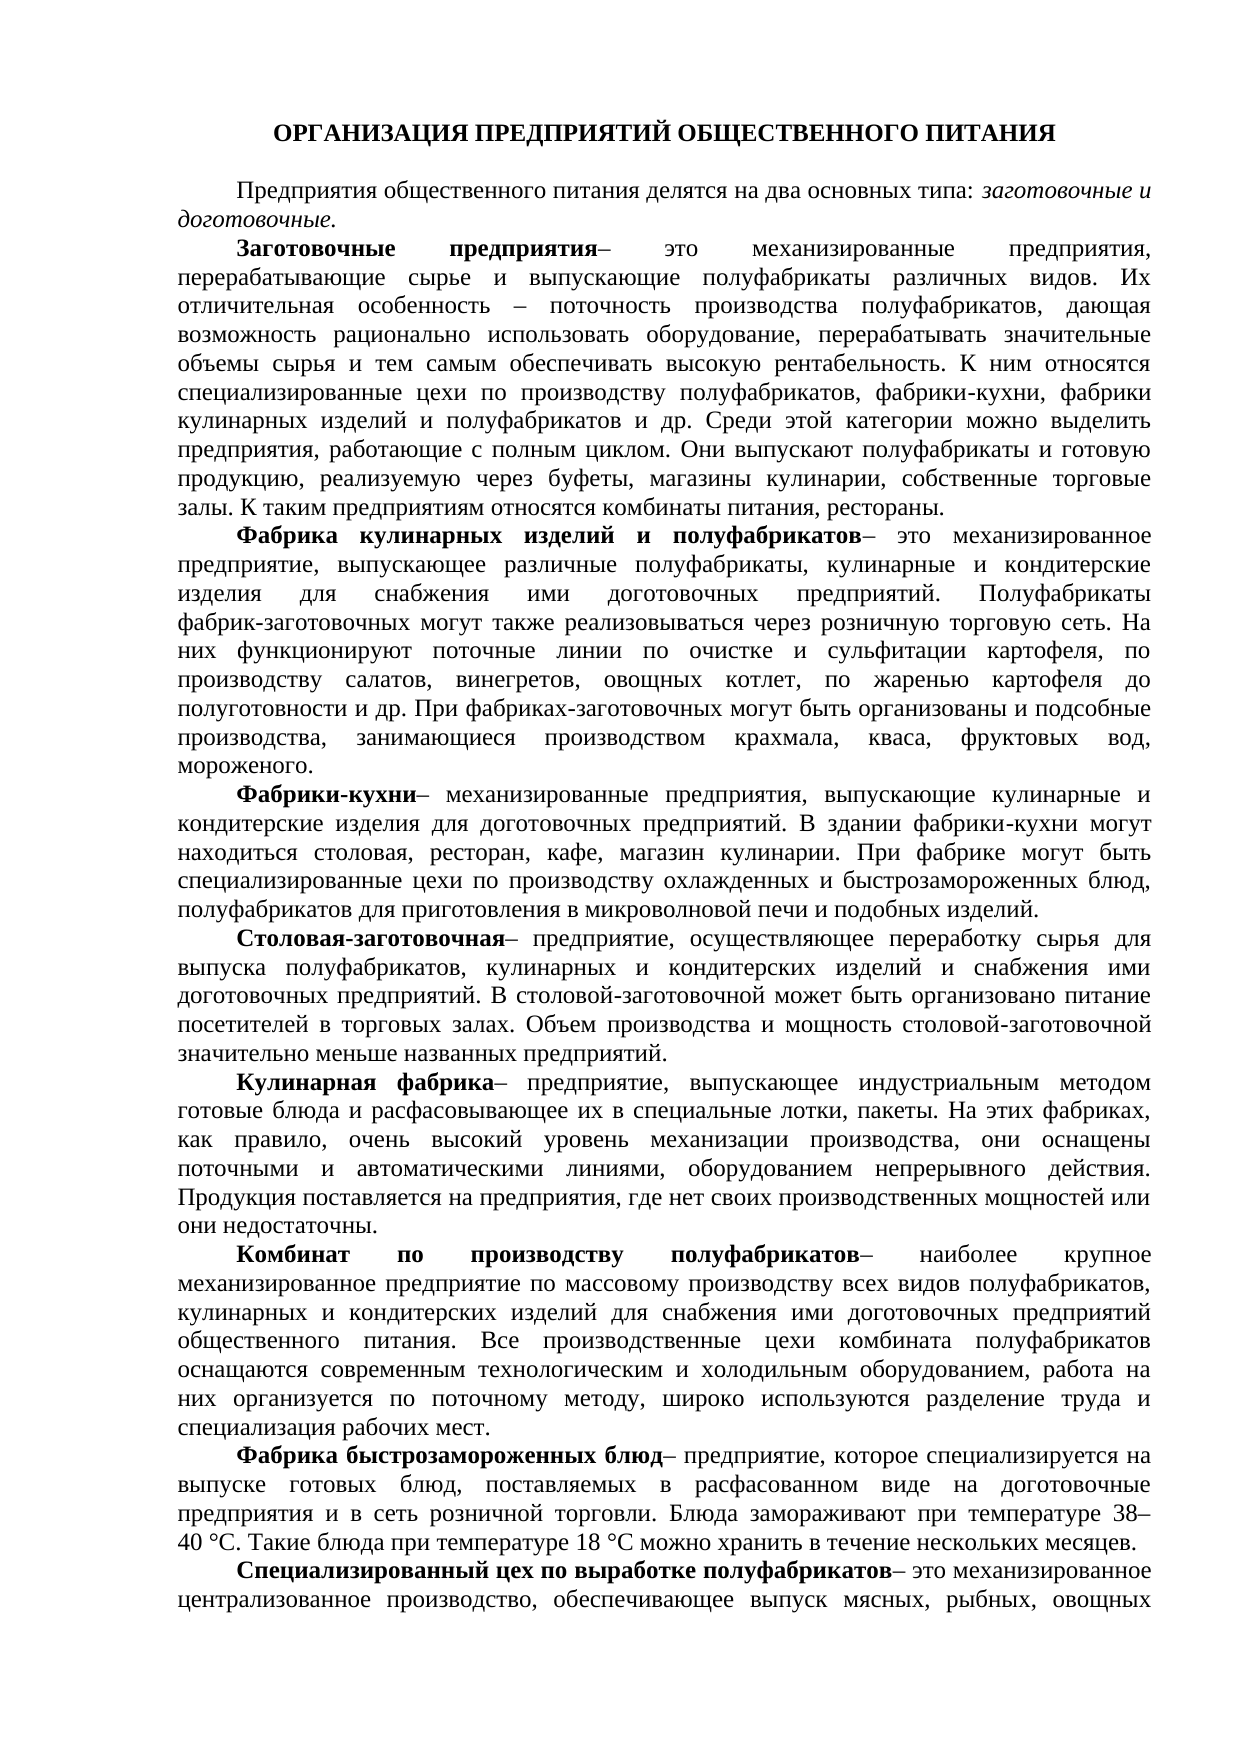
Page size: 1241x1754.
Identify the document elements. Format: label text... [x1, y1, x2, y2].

text Столовая-заготовочная– предприятие, осуществляющее переработку сырья для выпуска полуфабрикатов, кулинарных и кондитерских изделий и снабжения ими доготовочных предприятий. В столовой-заготовочной может быть организовано питание посетителей в торговых залах. Объем производства и мощность столовой-заготовочной значительно меньше названных предприятий. [177, 923, 1152, 1067]
text Комбинат по производству полуфабрикатов– наиболее крупное механизированное предприятие по массовому производству всех видов полуфабрикатов, кулинарных и кондитерских изделий для снабжения ими доготовочных предприятий общественного питания. Все производственные цехи комбината полуфабрикатов оснащаются современным технологическим и холодильным оборудованием, работа на них организуется по поточному методу, широко используются разделение труда и специализация рабочих мест. [177, 1239, 1152, 1441]
text Фабрика кулинарных изделий и полуфабрикатов– это механизированное предприятие, выпускающее различные полуфабрикаты, кулинарные и кондитерские изделия для снабжения ими доготовочных предприятий. Полуфабрикаты фабрик-заготовочных могут также реализовываться через розничную торговую сеть. На них функционируют поточные линии по очистке и сульфитации картофеля, по производству салатов, винегретов, овощных котлет, по жаренью картофеля до полуготовности и др. При фабриках-заготовочных могут быть организованы и подсобные производства, занимающиеся производством крахмала, кваса, фруктовых вод, мороженого. [177, 521, 1152, 779]
text Фабрика быстрозамороженных блюд– предприятие, которое специализируется на выпуске готовых блюд, поставляемых в расфасованном виде на доготовочные предприятия и в сеть розничной торговли. Блюда замораживают при температуре 38–40 °C. Такие блюда при температуре 18 °C можно хранить в течение нескольких месяцев. [177, 1441, 1152, 1556]
text Фабрики-кухни– механизированные предприятия, выпускающие кулинарные и кондитерские изделия для доготовочных предприятий. В здании фабрики-кухни могут находиться столовая, ресторан, кафе, магазин кулинарии. При фабрике могут быть специализированные цехи по производству охлажденных и быстрозамороженных блюд, полуфабрикатов для приготовления в микроволновой печи и подобных изделий. [177, 779, 1152, 923]
text Заготовочные предприятия– это механизированные предприятия, перерабатывающие сырье и выпускающие полуфабрикаты различных видов. Их отличительная особенность – поточность производства полуфабрикатов, дающая возможность рационально использовать оборудование, перерабатывать значительные объемы сырья и тем самым обеспечивать высокую рентабельность. К ним относятся специализированные цехи по производству полуфабрикатов, фабрики-кухни, фабрики кулинарных изделий и полуфабрикатов и др. Среди этой категории можно выделить предприятия, работающие с полным циклом. Они выпускают полуфабрикаты и готовую продукцию, реализуемую через буфеты, магазины кулинарии, собственные торговые залы. К таким предприятиям относятся комбинаты питания, рестораны. [177, 233, 1152, 521]
subtitle ОРГАНИЗАЦИЯ ПРЕДПРИЯТИЙ ОБЩЕСТВЕННОГО ПИТАНИЯ [177, 118, 1152, 147]
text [177, 1556, 1152, 1613]
text Кулинарная фабрика– предприятие, выпускающее индустриальным методом готовые блюда и расфасовывающее их в специальные лотки, пакеты. На этих фабриках, как правило, очень высокий уровень механизации производства, они оснащены поточными и автоматическими линиями, оборудованием непрерывного действия. Продукция поставляется на предприятия, где нет своих производственных мощностей или они недостаточны. [177, 1067, 1152, 1239]
text Предприятия общественного питания делятся на два основных типа: заготовочные и доготовочные. [177, 176, 1152, 233]
